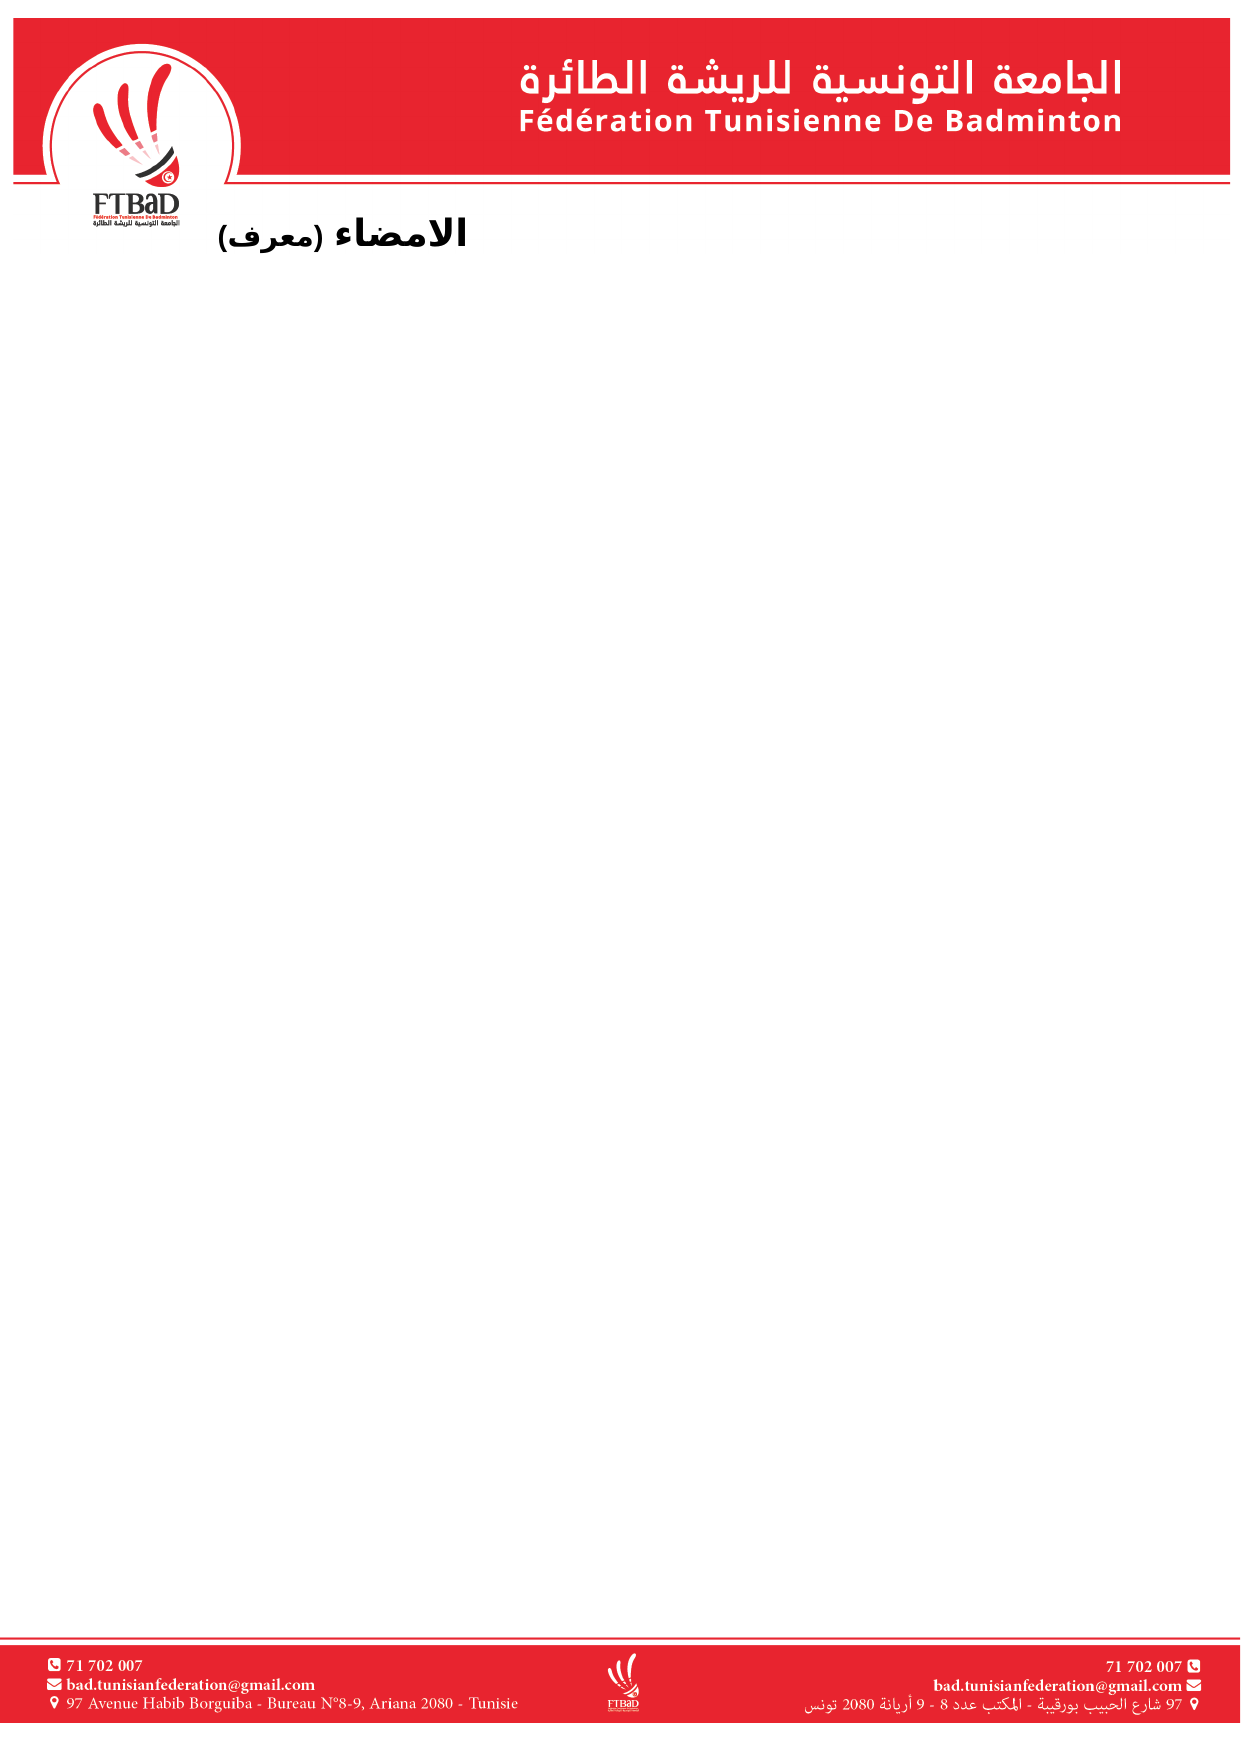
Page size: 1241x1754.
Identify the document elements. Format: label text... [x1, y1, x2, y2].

picture [13, 18, 1231, 254]
picture [0, 1607, 1241, 1723]
text الامضاء (معرف) [148, 211, 1093, 254]
